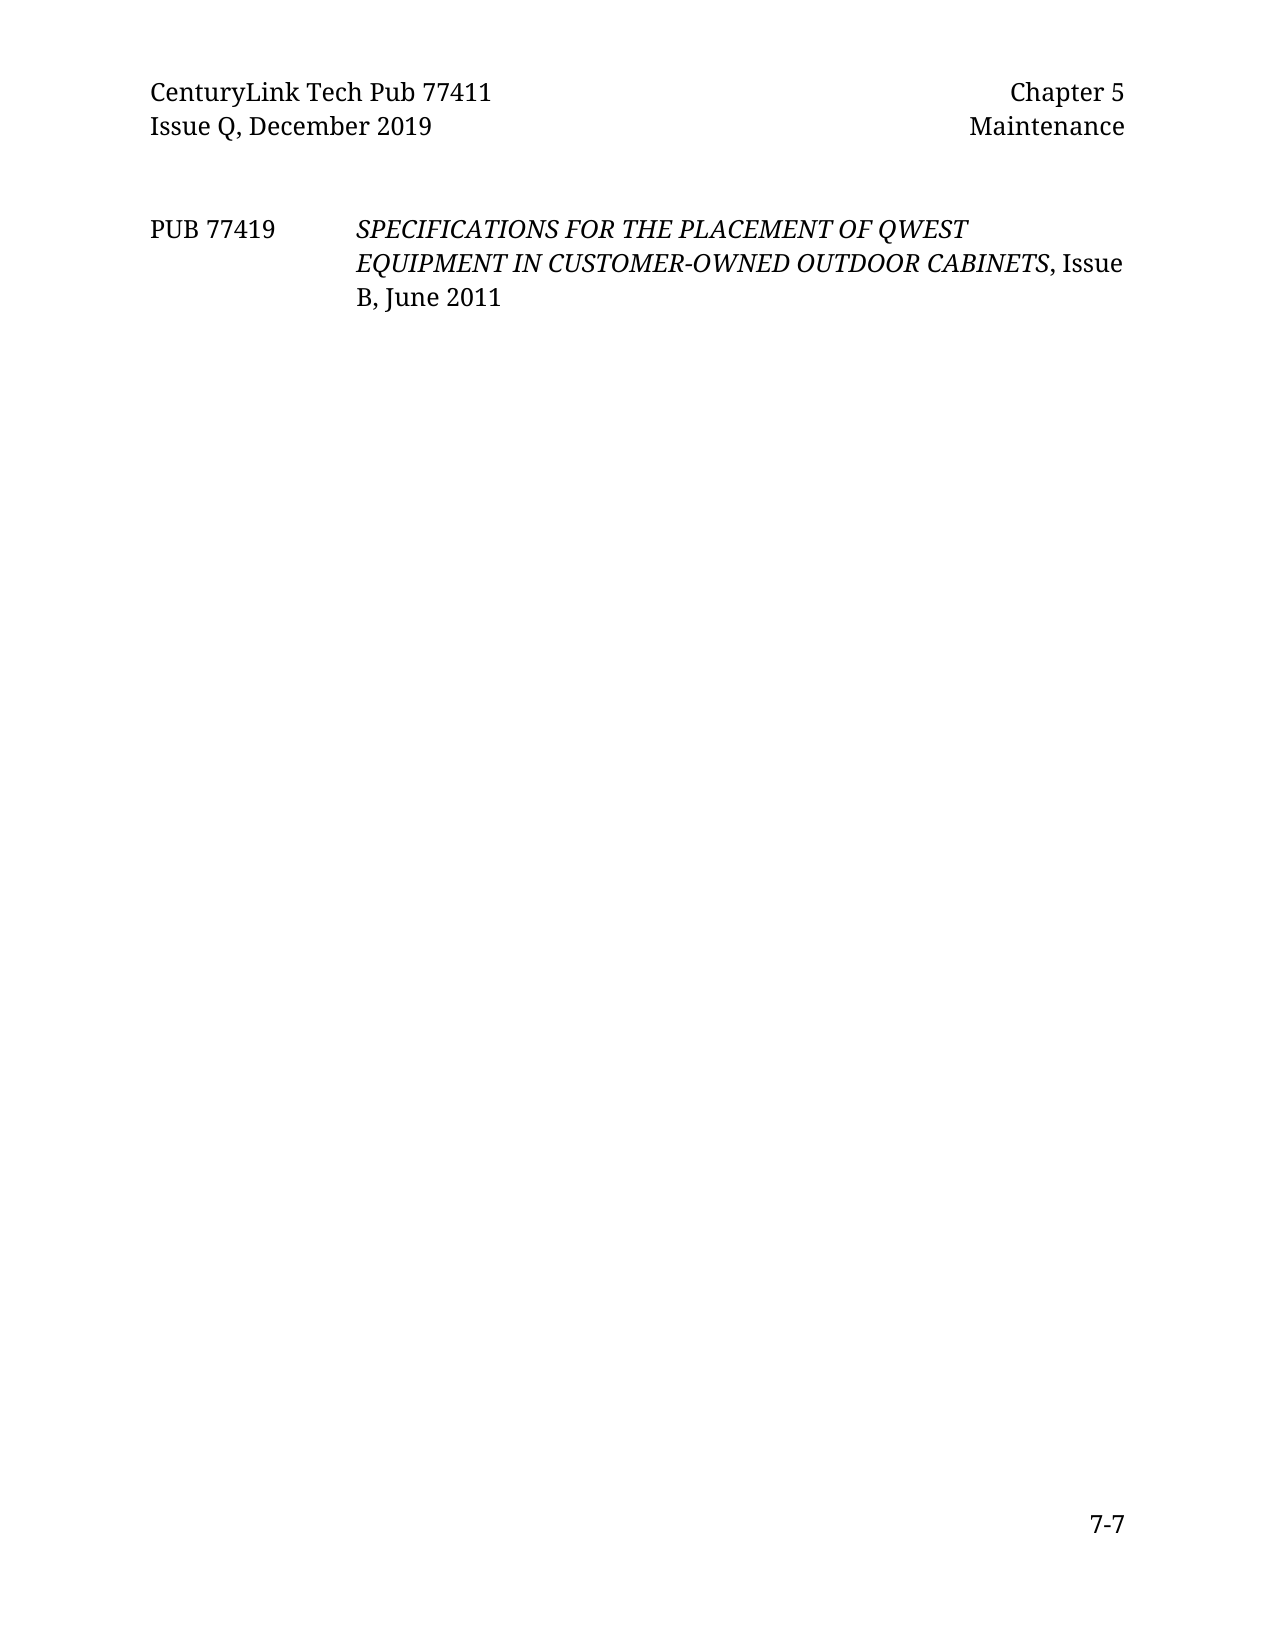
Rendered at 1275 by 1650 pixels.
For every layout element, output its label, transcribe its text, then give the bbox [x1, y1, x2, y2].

text PUB 77419 SPECIFICATIONS FOR THE PLACEMENT OF QWEST EQUIPMENT IN CUSTOMER-OWNED OUTDOOR CABINETS, Issue B, June 2011 [150, 211, 1125, 313]
